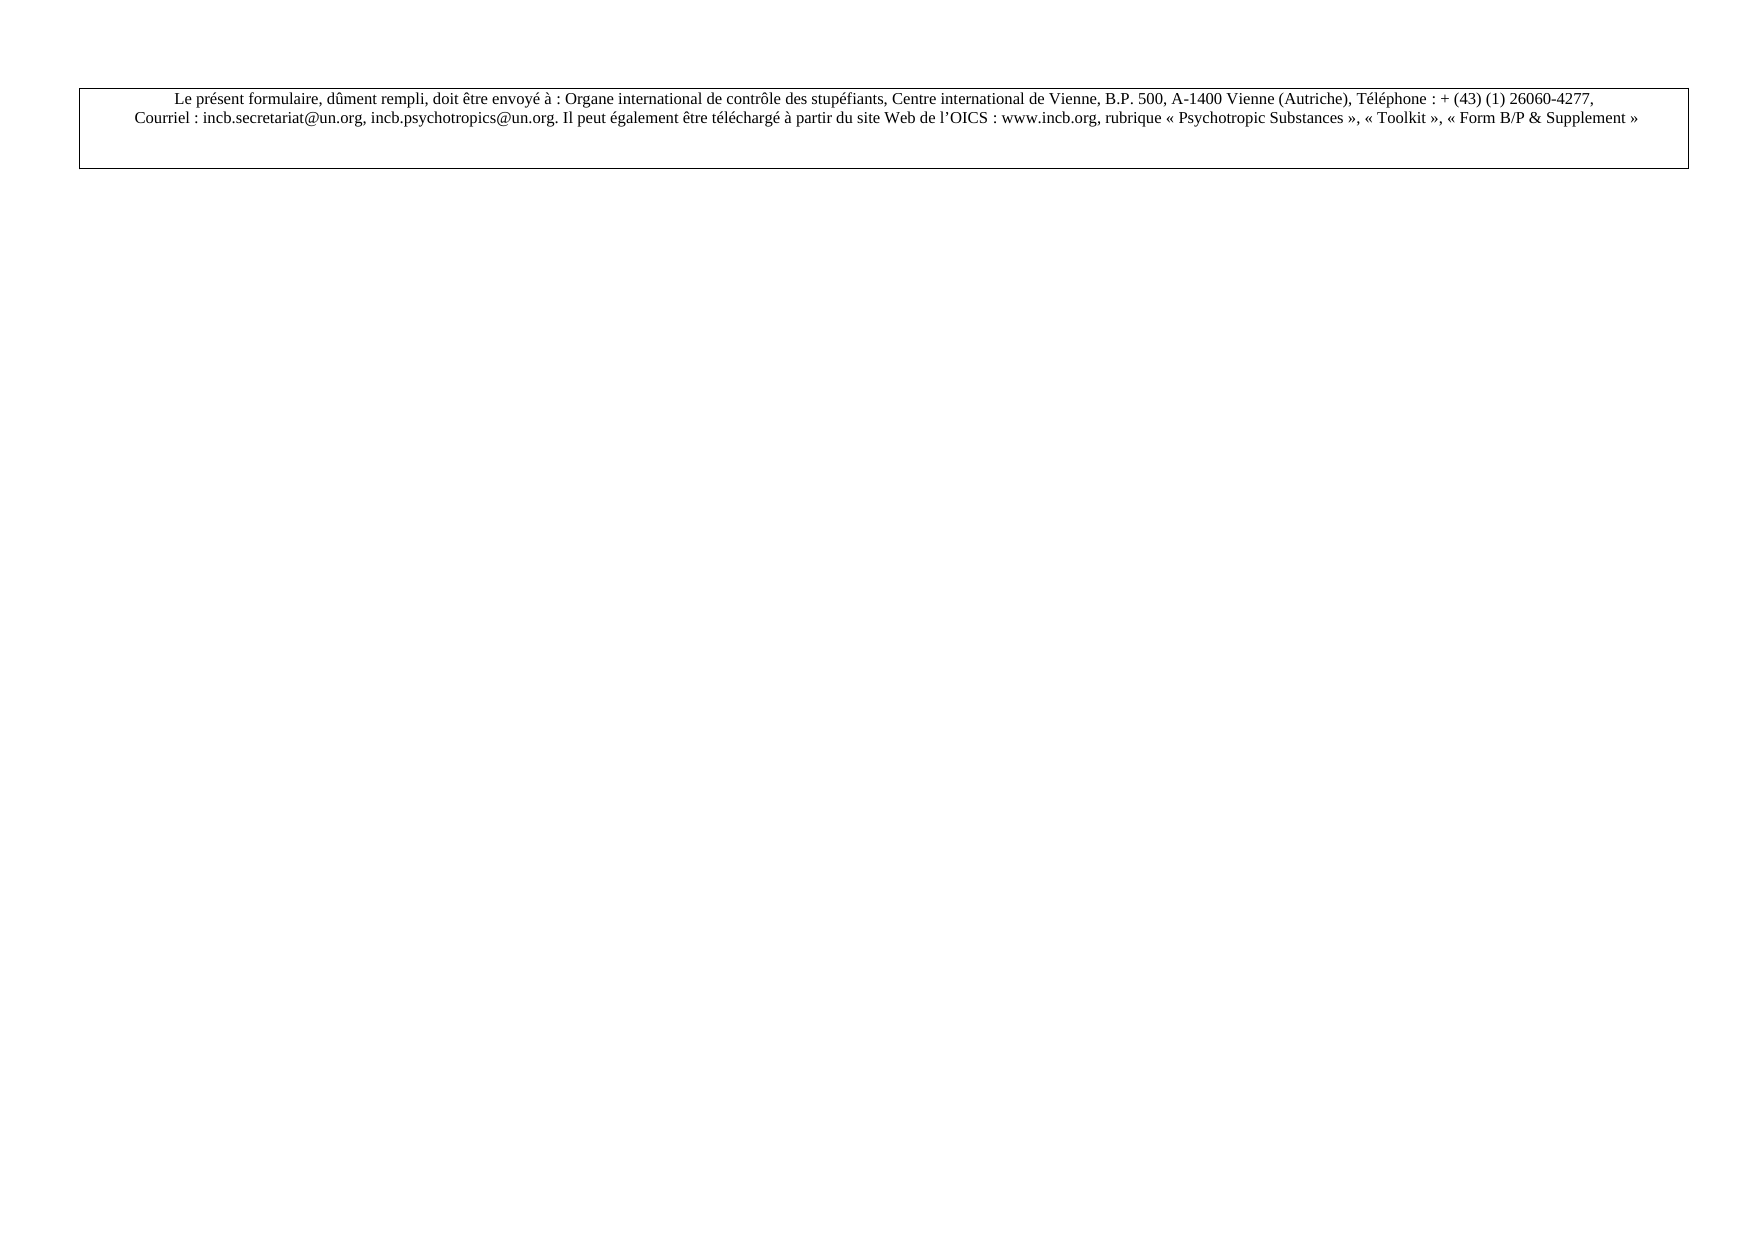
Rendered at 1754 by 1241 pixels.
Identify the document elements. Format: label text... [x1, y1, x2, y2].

text Le présent formulaire, dûment rempli, doit être envoyé à : Organe international de contrôle des stupéfiants, Centre international de Vienne, B.P. 500, A-1400 Vienne (Autriche), Téléphone : + (43) (1) 26060-4277, Courriel : incb.secretariat@un.org, incb.psychotropics@un.org. Il peut également être téléchargé à partir du site Web de l’OICS : www.incb.org, rubrique « Psychotropic Substances », « Toolkit », « Form B/P & Supplement » [80, 89, 1688, 127]
